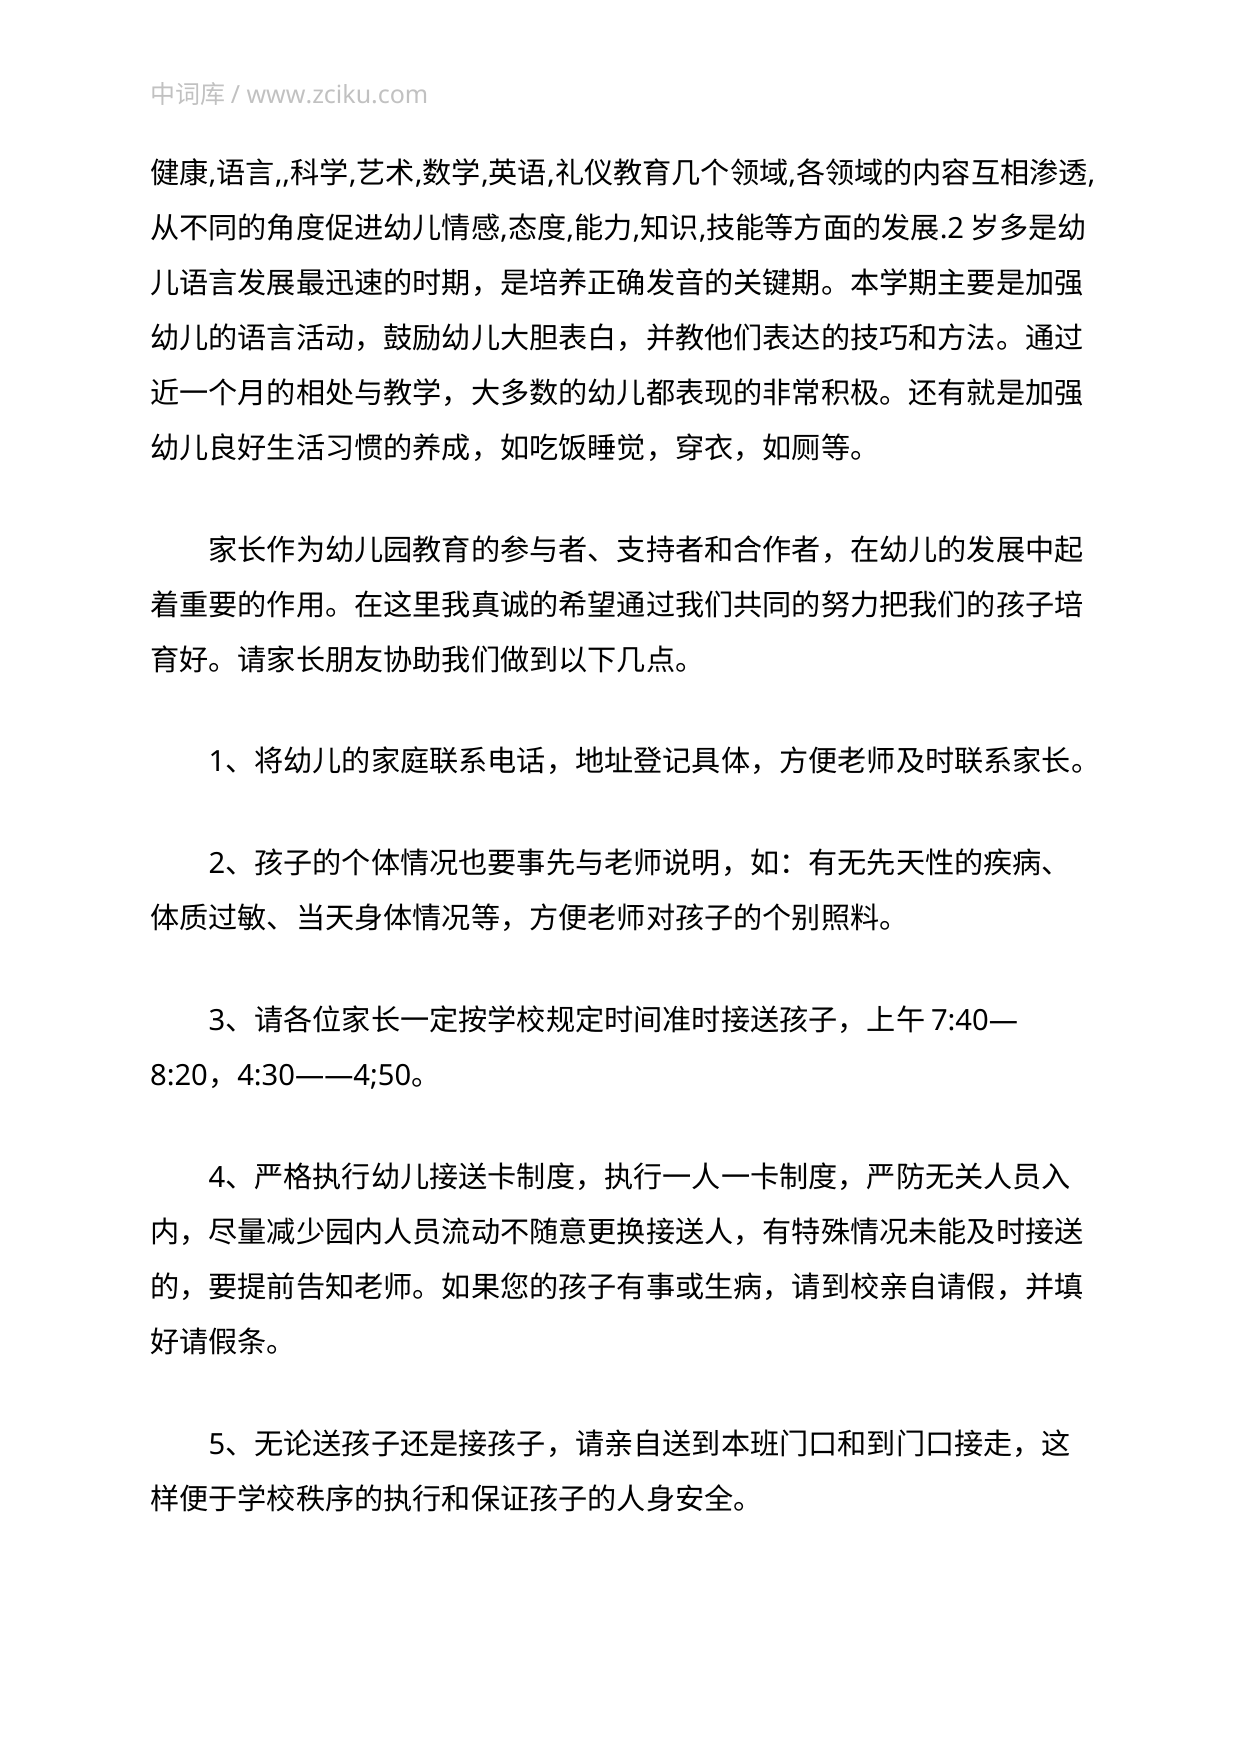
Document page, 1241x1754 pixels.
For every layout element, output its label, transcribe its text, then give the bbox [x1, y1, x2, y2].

text 2、孩子的个体情况也要事先与老师说明，如：有无先天性的疾病、体质过敏、当天身体情况等，方便老师对孩子的个别照料。 [150, 840, 1090, 937]
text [150, 150, 1090, 467]
text 3、请各位家长一定按学校规定时间准时接送孩子，上午7:40—8:20，4:30——4;50。 [150, 997, 1090, 1094]
text 5、无论送孩子还是接孩子，请亲自送到本班门口和到门口接走，这样便于学校秩序的执行和保证孩子的人身安全。 [150, 1420, 1090, 1518]
text 1、将幼儿的家庭联系电话，地址登记具体，方便老师及时联系家长。 [150, 738, 1090, 780]
text 4、严格执行幼儿接送卡制度，执行一人一卡制度，严防无关人员入内，尽量减少园内人员流动不随意更换接送人，有特殊情况未能及时接送的，要提前告知老师。如果您的孩子有事或生病，请到校亲自请假，并填好请假条。 [150, 1154, 1090, 1361]
text 家长作为幼儿园教育的参与者、支持者和合作者，在幼儿的发展中起着重要的作用。在这里我真诚的希望通过我们共同的努力把我们的孩子培育好。请家长朋友协助我们做到以下几点。 [150, 526, 1090, 678]
